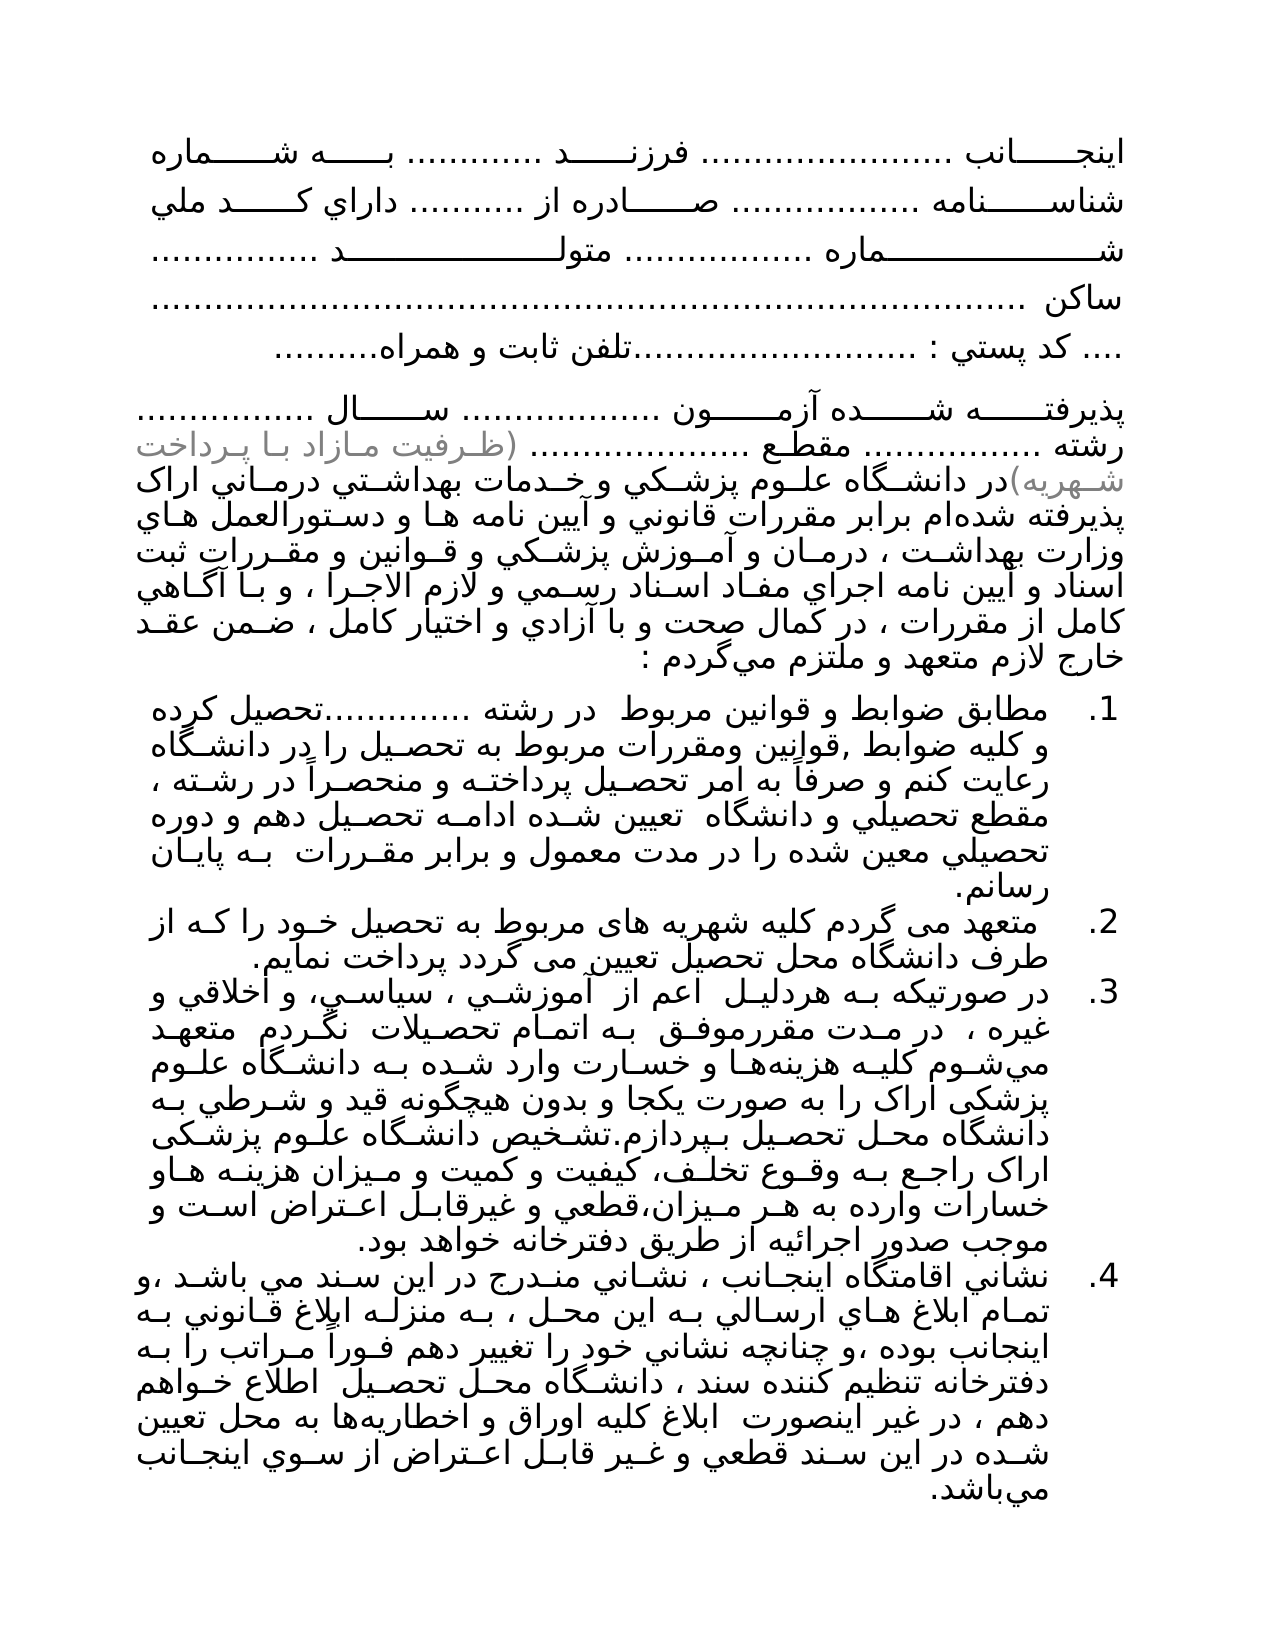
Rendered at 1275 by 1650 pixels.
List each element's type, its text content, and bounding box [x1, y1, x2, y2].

text اينجانب ........................ فرزند ............. به شماره شناسنامه .................. صادره از ........... داراي كد ملي شماره .................. متولد ................ ساكن ....................................................................................... كد پستي : ...........................تلفن ثابت و همراه.......... [150, 133, 1125, 366]
list مطابق ضوابط و قوانین مربوط در رشته ..............تحصيل كرده و كليه ضوابط ,قوانین ومقررات مربوط به تحصیل را در دانشگاه رعايت كنم و صرفاً به امر تحصيل پرداخته و منحصراً در رشته ، مقطع تحصيلي و دانشگاه تعيين شده ادامه تحصيل دهم و دوره تحصيلي معين شده را در مدت معمول و برابر مقررات به پايان رسانم. [150, 692, 1087, 905]
text پذیرفته شده آزمون ................... سال ................. رشته ................. مقطع ..................... (ظرفیت مازاد با پرداخت شهریه)در دانشگاه علوم پزشكي و خدمات بهداشتي درماني اراک پذيرفته شده‌ام برابر مقررات قانوني و آيين نامه ها و دستورالعمل هاي وزارت بهداشت ، درمان و آموزش پزشكي و قوانين و مقررات ثبت اسناد و آيين نامه اجراي مفاد اسناد رسمي و لازم الاجرا ، و با آگاهي كامل از مقررات ، در كمال صحت و با‌ آزادي و اختيار كامل ، ضمن عقد خارج لازم متعهد و ملتزم مي‌گردم : [135, 392, 1125, 676]
list نشاني اقامتگاه اينجانب ، ‌نشاني مندرج در اين سند مي باشد ،‌و تمام ابلاغ هاي ارسالي به اين محل ، به منزله ابلاغ قانوني به اينجانب بوده ،‌و چنانچه نشاني خود را تغيير دهم فوراً مراتب را به دفترخانه تنظيم كننده سند ، دانشگاه محل تحصیل اطلاع خواهم دهم ، در غیر اینصورت ابلاغ كليه اوراق و اخطاريه‌ها به محل تعيين شده در اين سند ‌قطعي و غير قابل اعتراض از سوي اينجانب مي‌باشد. [135, 1259, 1087, 1507]
list متعهد می گردم کلیه شهریه های مربوط به تحصیل خود را که از طرف دانشگاه محل تحصیل تعیین می گردد پرداخت نمایم. [150, 905, 1087, 976]
list در صورتيکه به هردلیل اعم از آموزشي ، سياسي، و اخلاقي و غيره‌ ، در مدت مقررموفق به اتمام تحصيلات نگردم متعهد مي‌شوم كليه هزينه‌ها و خسارت وارد شده به دانشگاه علوم پزشکی اراک را به صورت يكجا و بدون هيچگونه قيد و شرطي به دانشگاه محل تحصیل بپردازم.تشخيص دانشگاه علوم پزشکی اراک راجع به وقوع تخلف، كيفيت و كميت و ميزان هزینه هاو خسارات وارده به هر میزان،‌قطعي و غيرقابل اعتراض است و موجب صدور اجرائيه از طريق دفترخانه خواهد بود. [150, 976, 1087, 1259]
